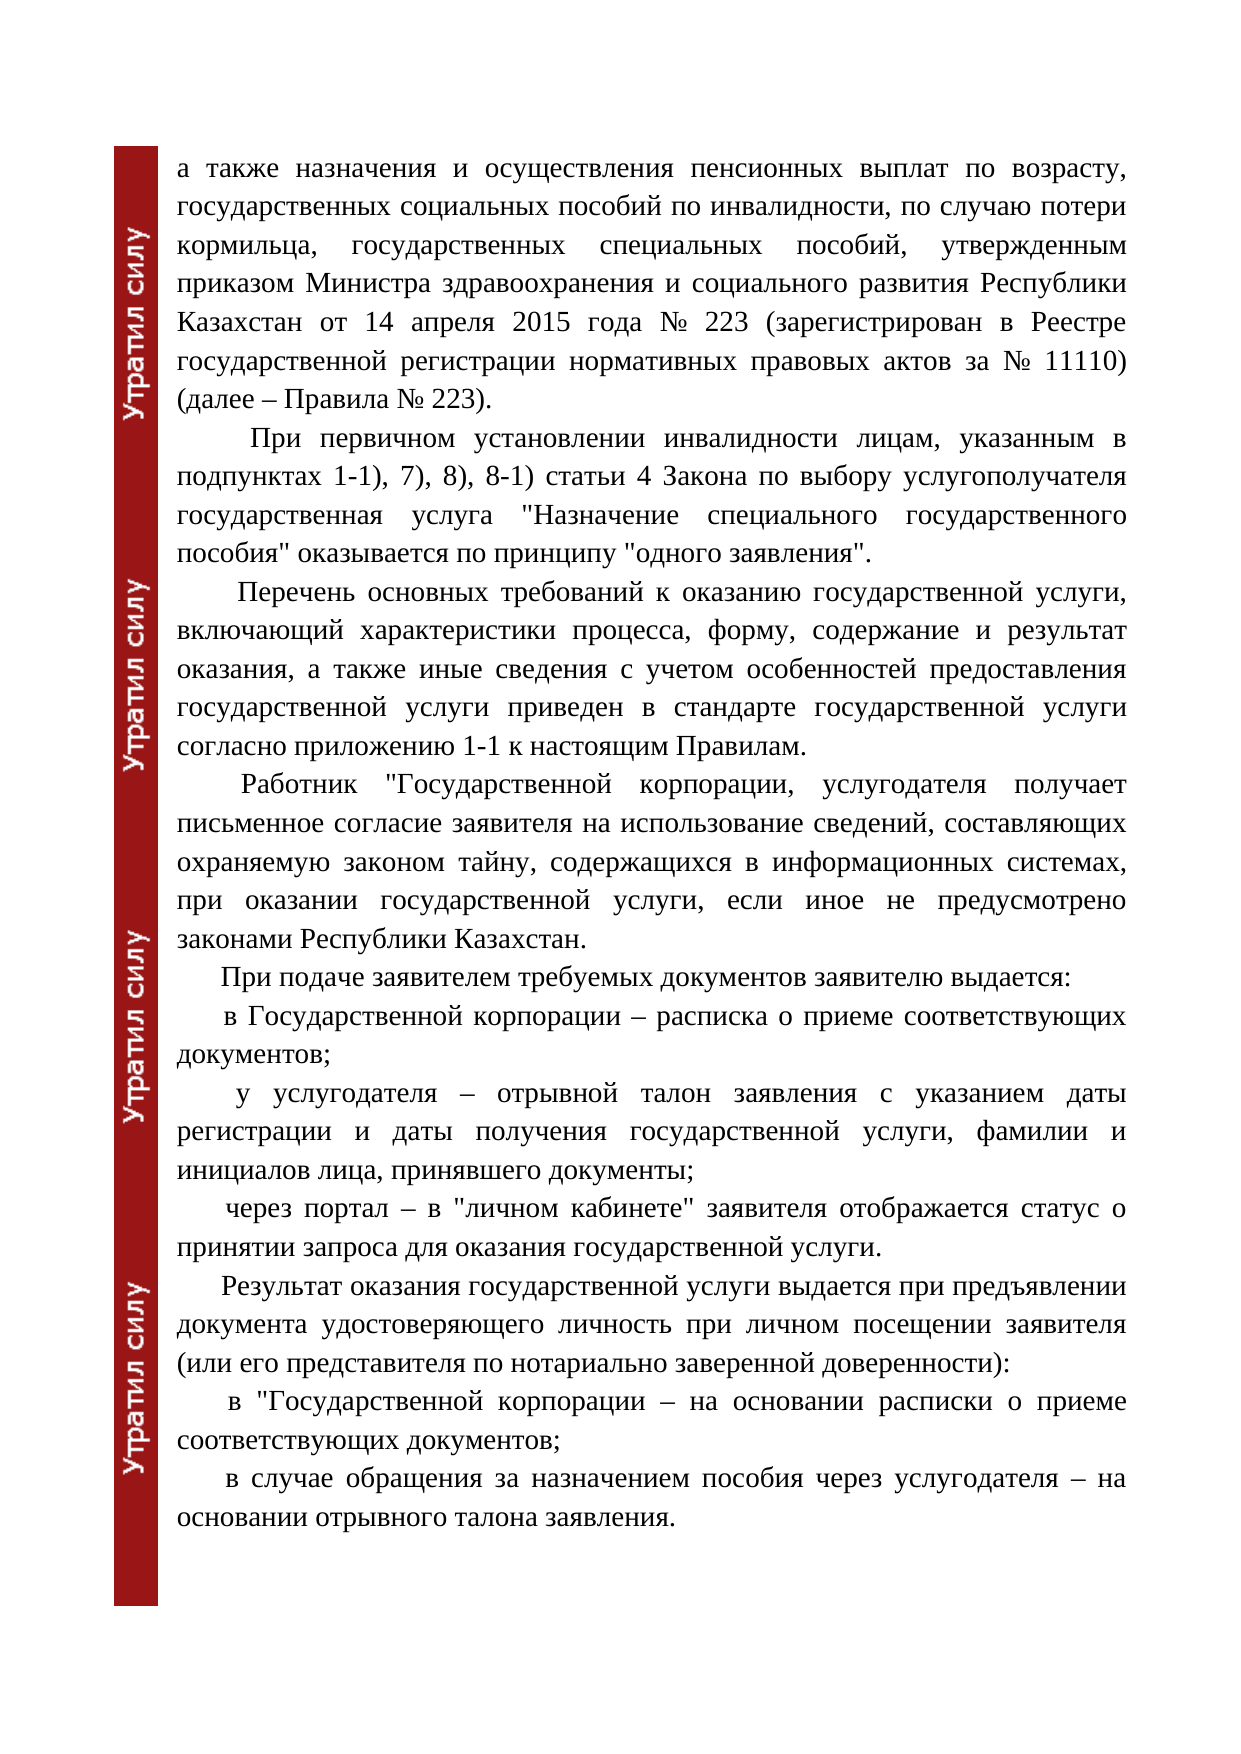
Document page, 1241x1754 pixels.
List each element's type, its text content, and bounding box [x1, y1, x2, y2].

picture [114, 993, 158, 998]
picture [114, 1455, 158, 1460]
text Результат оказания государственной услуги выдается при предъявлении документа удостоверяющего личность при личном посещении заявителя (или его представителя по нотариально заверенной доверенности): [112, 1268, 1128, 1378]
picture [114, 415, 158, 420]
picture [114, 569, 158, 574]
text Работник "Государственной корпорации, услугодателя получает письменное согласие заявителя на использование сведений, составляющих охраняемую законом тайну, содержащихся в информационных системах, при оказании государственной услуги, если иное не предусмотрено законами Республики Казахстан. [112, 767, 1128, 954]
picture [114, 954, 158, 959]
picture [114, 1532, 158, 1606]
text через портал – в "личном кабинете" заявителя отображается статус о принятии запроса для оказания государственной услуги. [112, 1191, 1128, 1263]
text При подаче заявителем требуемых документов заявителю выдается: [112, 959, 1128, 993]
picture [114, 1186, 158, 1191]
picture [114, 146, 158, 150]
text в "Государственной корпорации – на основании расписки о приеме соответствующих документов; [112, 1383, 1128, 1455]
picture [114, 1378, 158, 1383]
text При первичном установлении инвалидности лицам, указанным в подпунктах 1-1), 7), 8), 8-1) статьи 4 Закона по выбору услугополучателя государственная услуга "Назначение специального государственного пособия" оказывается по принципу "одного заявления". [112, 420, 1128, 569]
picture [114, 762, 158, 767]
text Перечень основных требований к оказанию государственной услуги, включающий характеристики процесса, форму, содержание и результат оказания, а также иные сведения с учетом особенностей предоставления государственной услуги приведен в стандарте государственной услуги согласно приложению 1-1 к настоящим Правилам. [112, 574, 1128, 762]
picture [114, 1263, 158, 1268]
picture [114, 1070, 158, 1075]
text у услугодателя – отрывной талон заявления с указанием даты регистрации и даты получения государственной услуги, фамилии и инициалов лица, принявшего документы; [112, 1075, 1128, 1186]
text в Государственной корпорации – расписка о приеме соответствующих документов; [112, 998, 1128, 1070]
text в случае обращения за назначением пособия через услугодателя – на основании отрывного талона заявления. [112, 1460, 1128, 1532]
